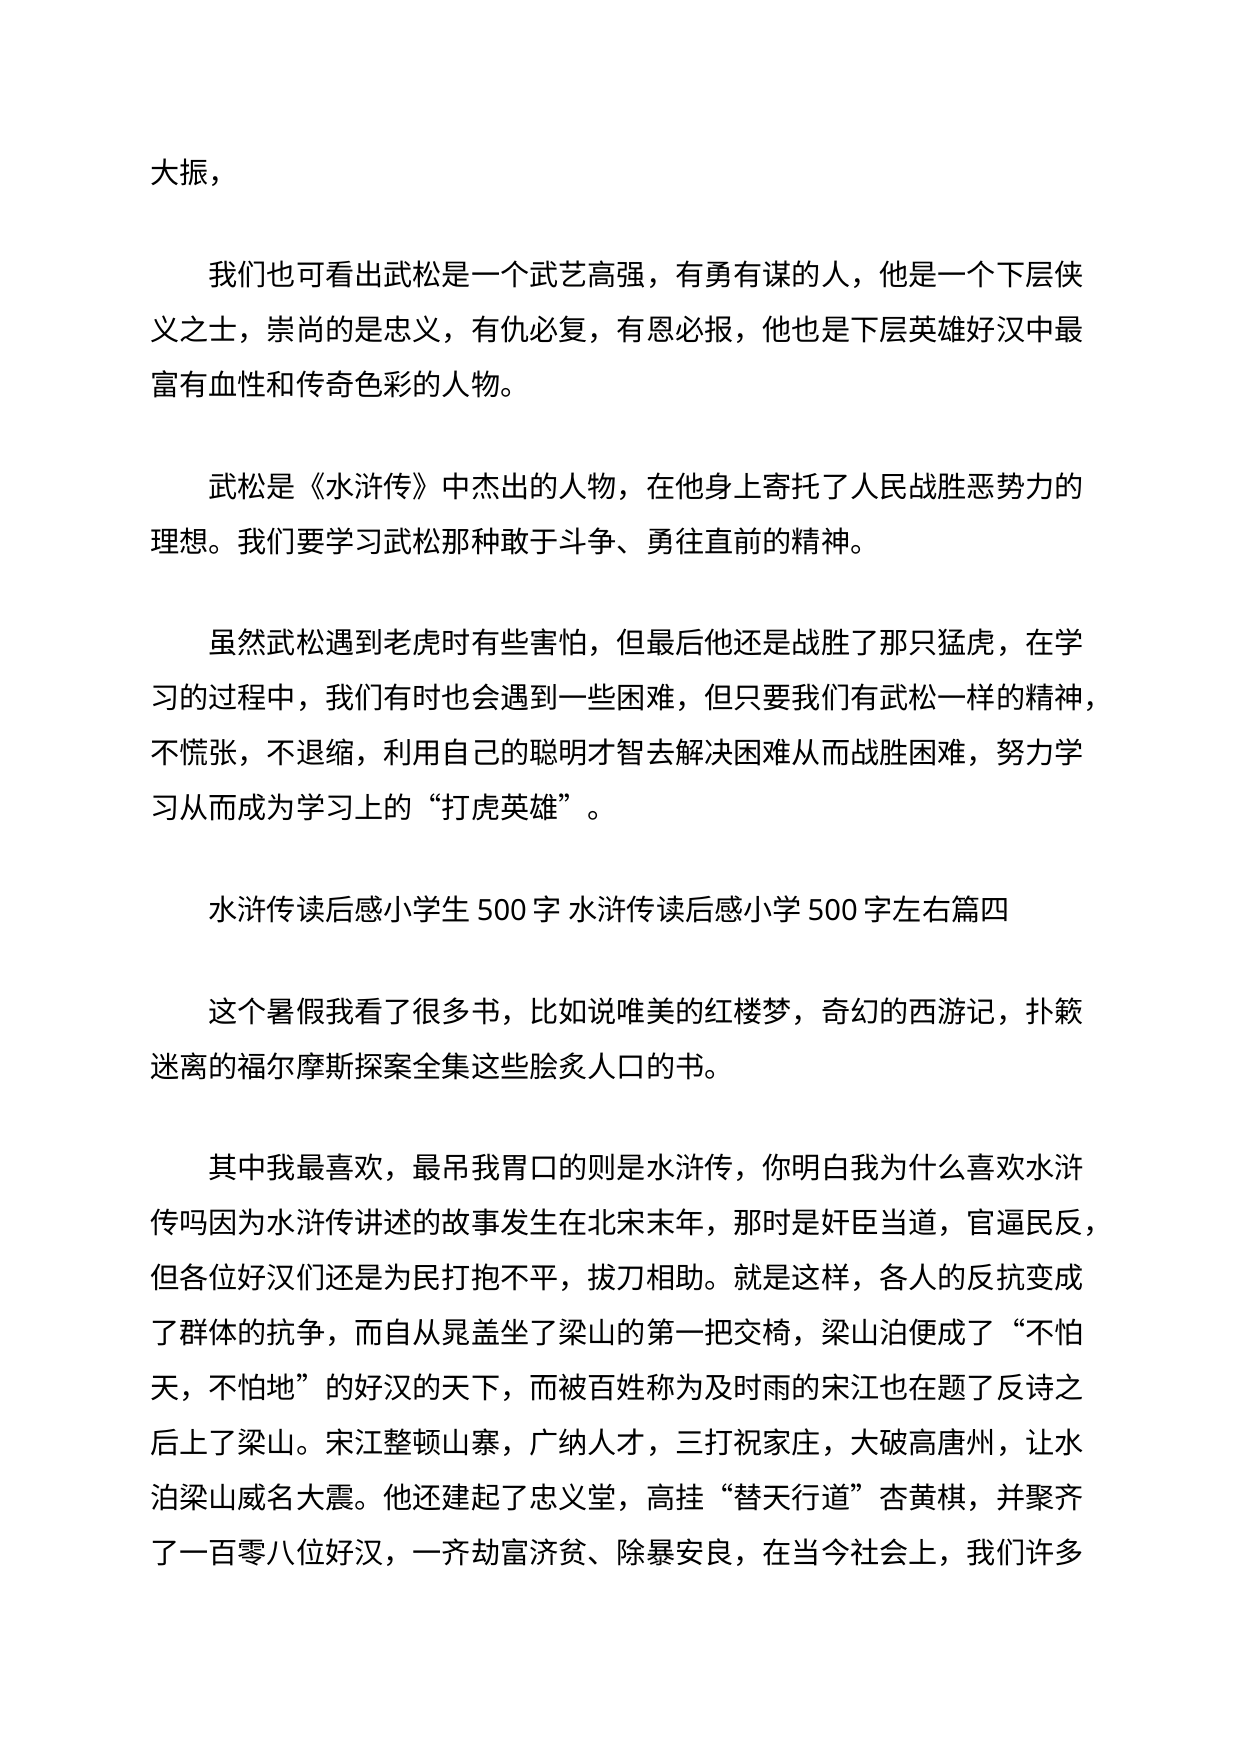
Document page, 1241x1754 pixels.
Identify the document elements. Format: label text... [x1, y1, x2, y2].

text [150, 1145, 1090, 1572]
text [150, 150, 1090, 192]
text 虽然武松遇到老虎时有些害怕，但最后他还是战胜了那只猛虎，在学习的过程中，我们有时也会遇到一些困难，但只要我们有武松一样的精神，不慌张，不退缩，利用自己的聪明才智去解决困难从而战胜困难，努力学习从而成为学习上的“打虎英雄”。 [150, 620, 1090, 827]
text 这个暑假我看了很多书，比如说唯美的红楼梦，奇幻的西游记，扑簌迷离的福尔摩斯探案全集这些脍炙人口的书。 [150, 988, 1090, 1086]
text 我们也可看出武松是一个武艺高强，有勇有谋的人，他是一个下层侠义之士，崇尚的是忠义，有仇必复，有恩必报，他也是下层英雄好汉中最富有血性和传奇色彩的人物。 [150, 252, 1090, 404]
text 武松是《水浒传》中杰出的人物，在他身上寄托了人民战胜恶势力的理想。我们要学习武松那种敢于斗争、勇往直前的精神。 [150, 463, 1090, 561]
text 水浒传读后感小学生500字 水浒传读后感小学500字左右篇四 [150, 886, 1090, 929]
